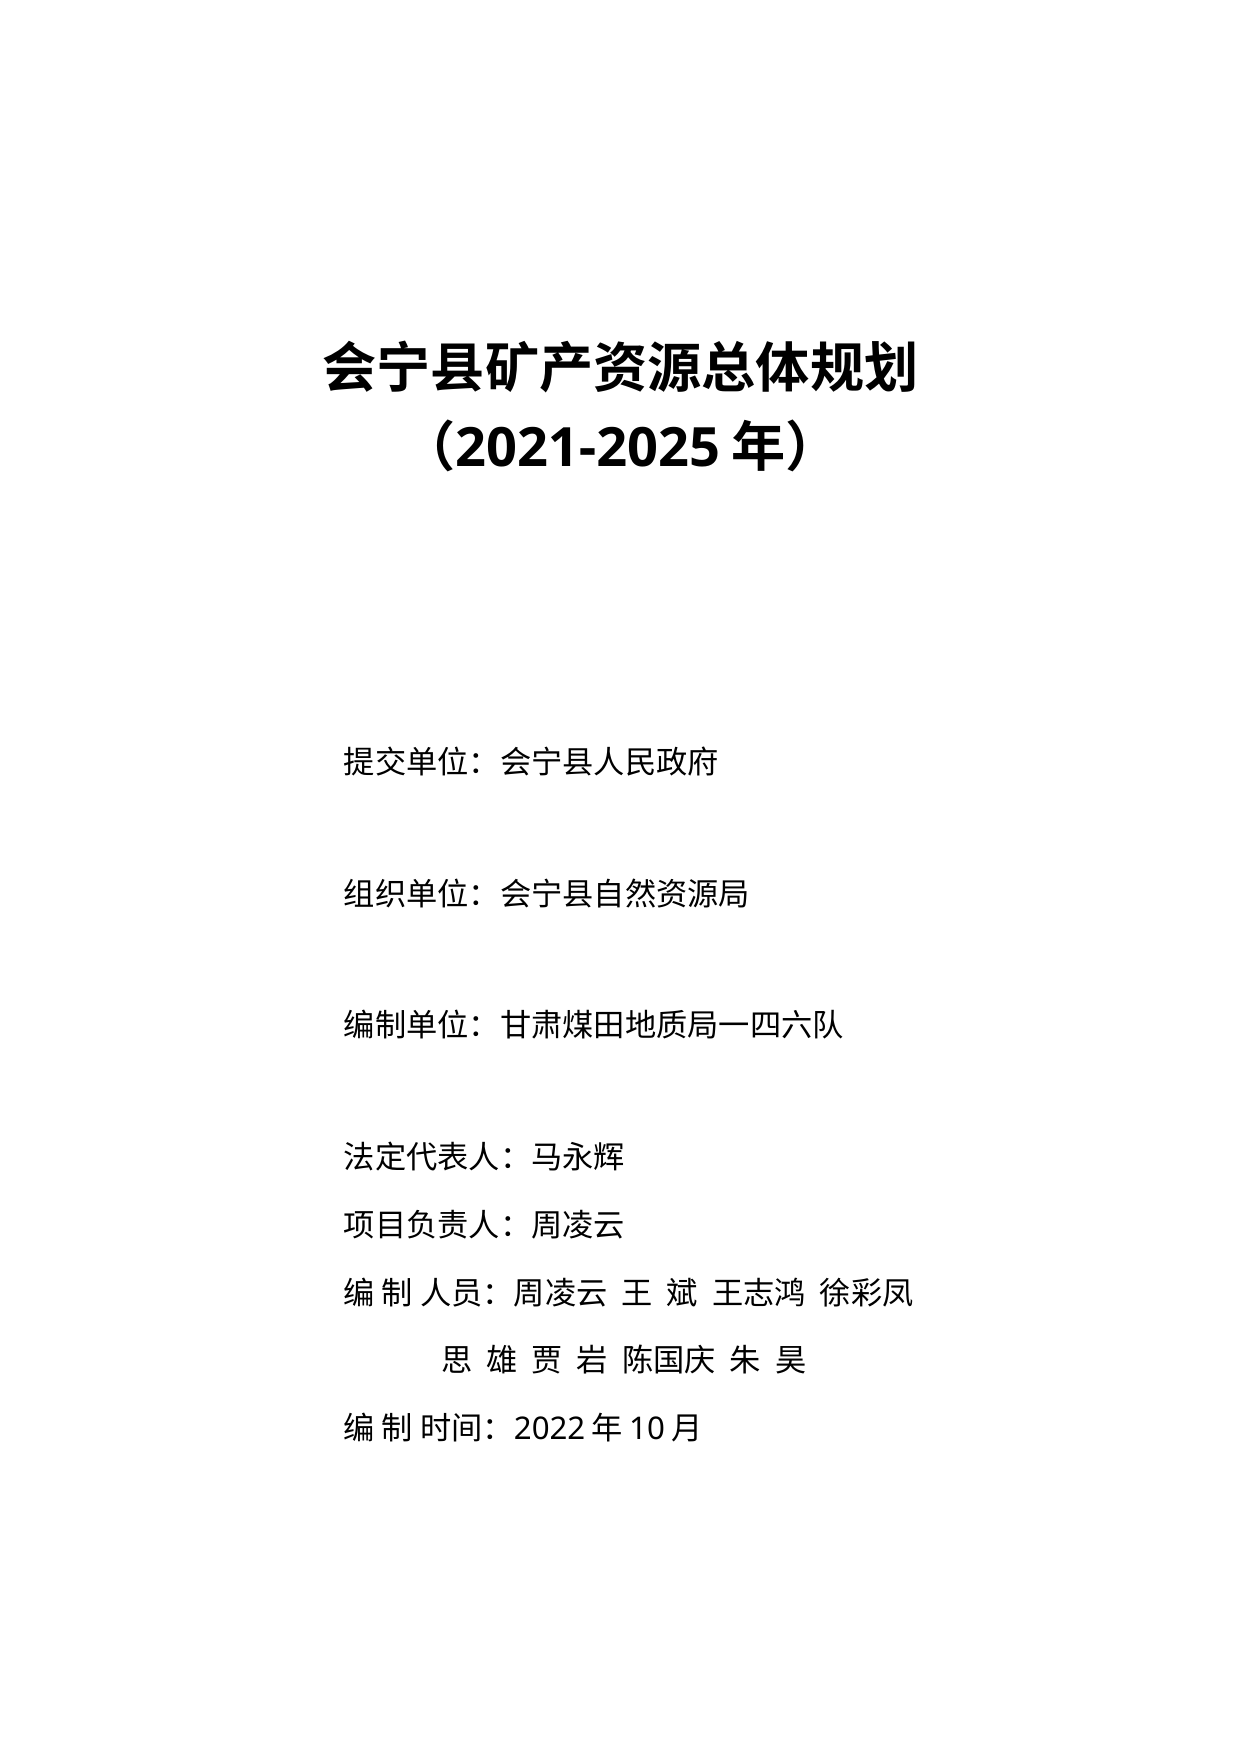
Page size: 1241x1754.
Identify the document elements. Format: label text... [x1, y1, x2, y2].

text 思 雄 贾 岩 陈国庆 朱 昊 [187, 1336, 1053, 1381]
text 法定代表人：马永辉 [187, 1132, 1053, 1177]
text 项目负责人：周凌云 [187, 1200, 1053, 1245]
text 编 制 时间：2022年10月 [187, 1403, 1053, 1449]
text 编制单位：甘肃煤田地质局一四六队 [187, 1001, 1053, 1046]
text 编 制 人员：周凌云 王 斌 王志鸿 徐彩凤 [187, 1268, 1053, 1313]
text 组织单位：会宁县自然资源局 [187, 869, 1053, 914]
text 会宁县矿产资源总体规划 [187, 325, 1053, 403]
text （2021-2025年） [187, 403, 1053, 482]
text 提交单位：会宁县人民政府 [187, 737, 1053, 782]
